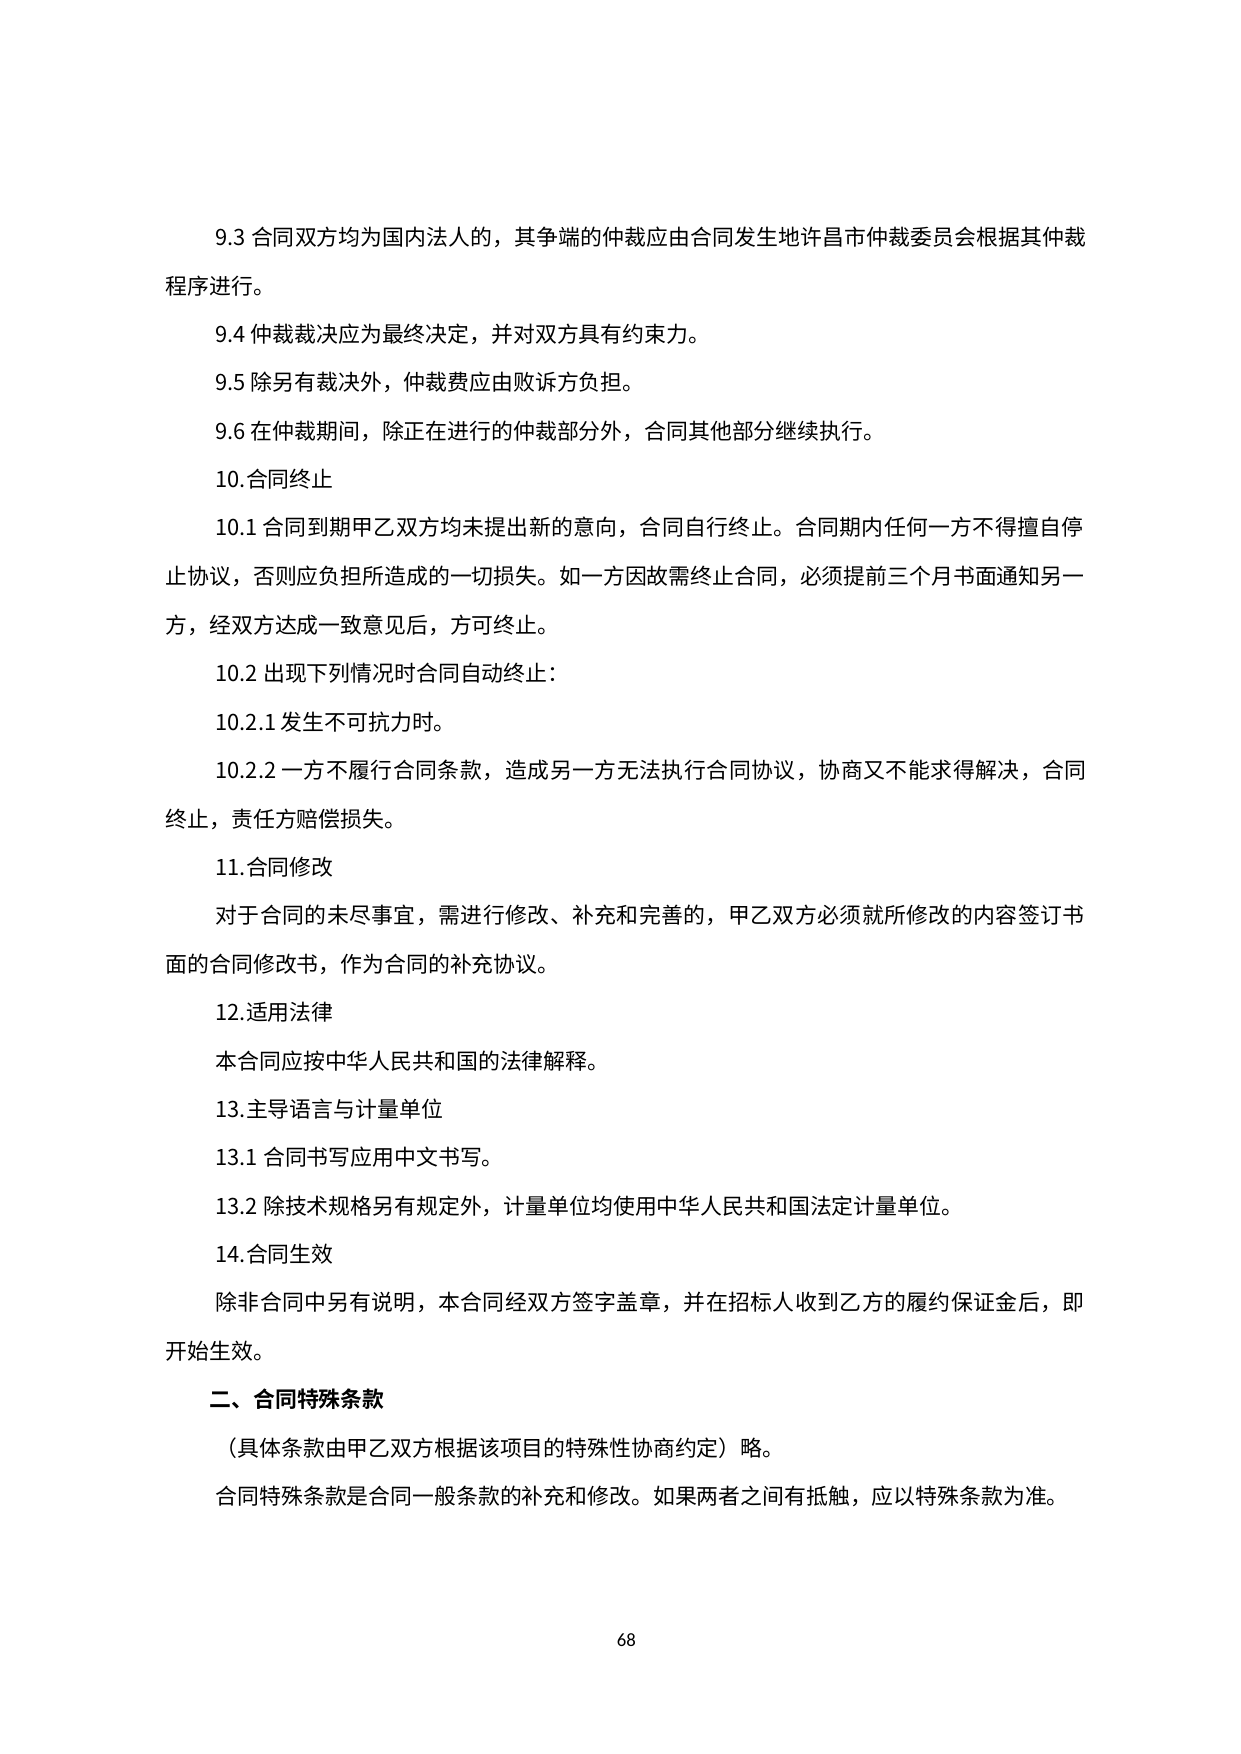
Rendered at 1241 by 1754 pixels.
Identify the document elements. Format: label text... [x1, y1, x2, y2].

text 10.合同终止 [165, 462, 1087, 494]
text 12.适用法律 [165, 995, 1087, 1027]
text 13.主导语言与计量单位 [165, 1092, 1087, 1124]
text 10.2.2一方不履行合同条款，造成另一方无法执行合同协议，协商又不能求得解决，合同终止，责任方赔偿损失。 [165, 752, 1087, 834]
text 本合同应按中华人民共和国的法律解释。 [165, 1043, 1087, 1076]
text 13.2 除技术规格另有规定外，计量单位均使用中华人民共和国法定计量单位。 [165, 1188, 1087, 1221]
text 10.2.1发生不可抗力时。 [165, 704, 1087, 737]
text 9.4 仲裁裁决应为最终决定，并对双方具有约束力。 [165, 317, 1087, 349]
text 13.1 合同书写应用中文书写。 [165, 1140, 1087, 1172]
text 11.合同修改 [165, 849, 1087, 882]
text 9.6 在仲裁期间，除正在进行的仲裁部分外，合同其他部分继续执行。 [165, 413, 1087, 446]
text 10.2 出现下列情况时合同自动终止： [165, 656, 1087, 688]
text 14.合同生效 [165, 1237, 1087, 1269]
text 除非合同中另有说明，本合同经双方签字盖章，并在招标人收到乙方的履约保证金后，即开始生效。 [165, 1285, 1087, 1366]
text 9.3 合同双方均为国内法人的，其争端的仲裁应由合同发生地许昌市仲裁委员会根据其仲裁程序进行。 [165, 219, 1087, 301]
text 9.5 除另有裁决外，仲裁费应由败诉方负担。 [165, 365, 1087, 397]
text （具体条款由甲乙双方根据该项目的特殊性协商约定）略。 [165, 1430, 1087, 1463]
text 对于合同的未尽事宜，需进行修改、补充和完善的，甲乙双方必须就所修改的内容签订书面的合同修改书，作为合同的补充协议。 [165, 898, 1087, 979]
text 合同特殊条款是合同一般条款的补充和修改。如果两者之间有抵触，应以特殊条款为准。 [165, 1479, 1087, 1511]
text 10.1合同到期甲乙双方均未提出新的意向，合同自行终止。合同期内任何一方不得擅自停止协议，否则应负担所造成的一切损失。如一方因故需终止合同，必须提前三个月书面通知另一方，经双方达成一致意见后，方可终止。 [165, 510, 1087, 640]
text 二、合同特殊条款 [165, 1382, 1087, 1414]
